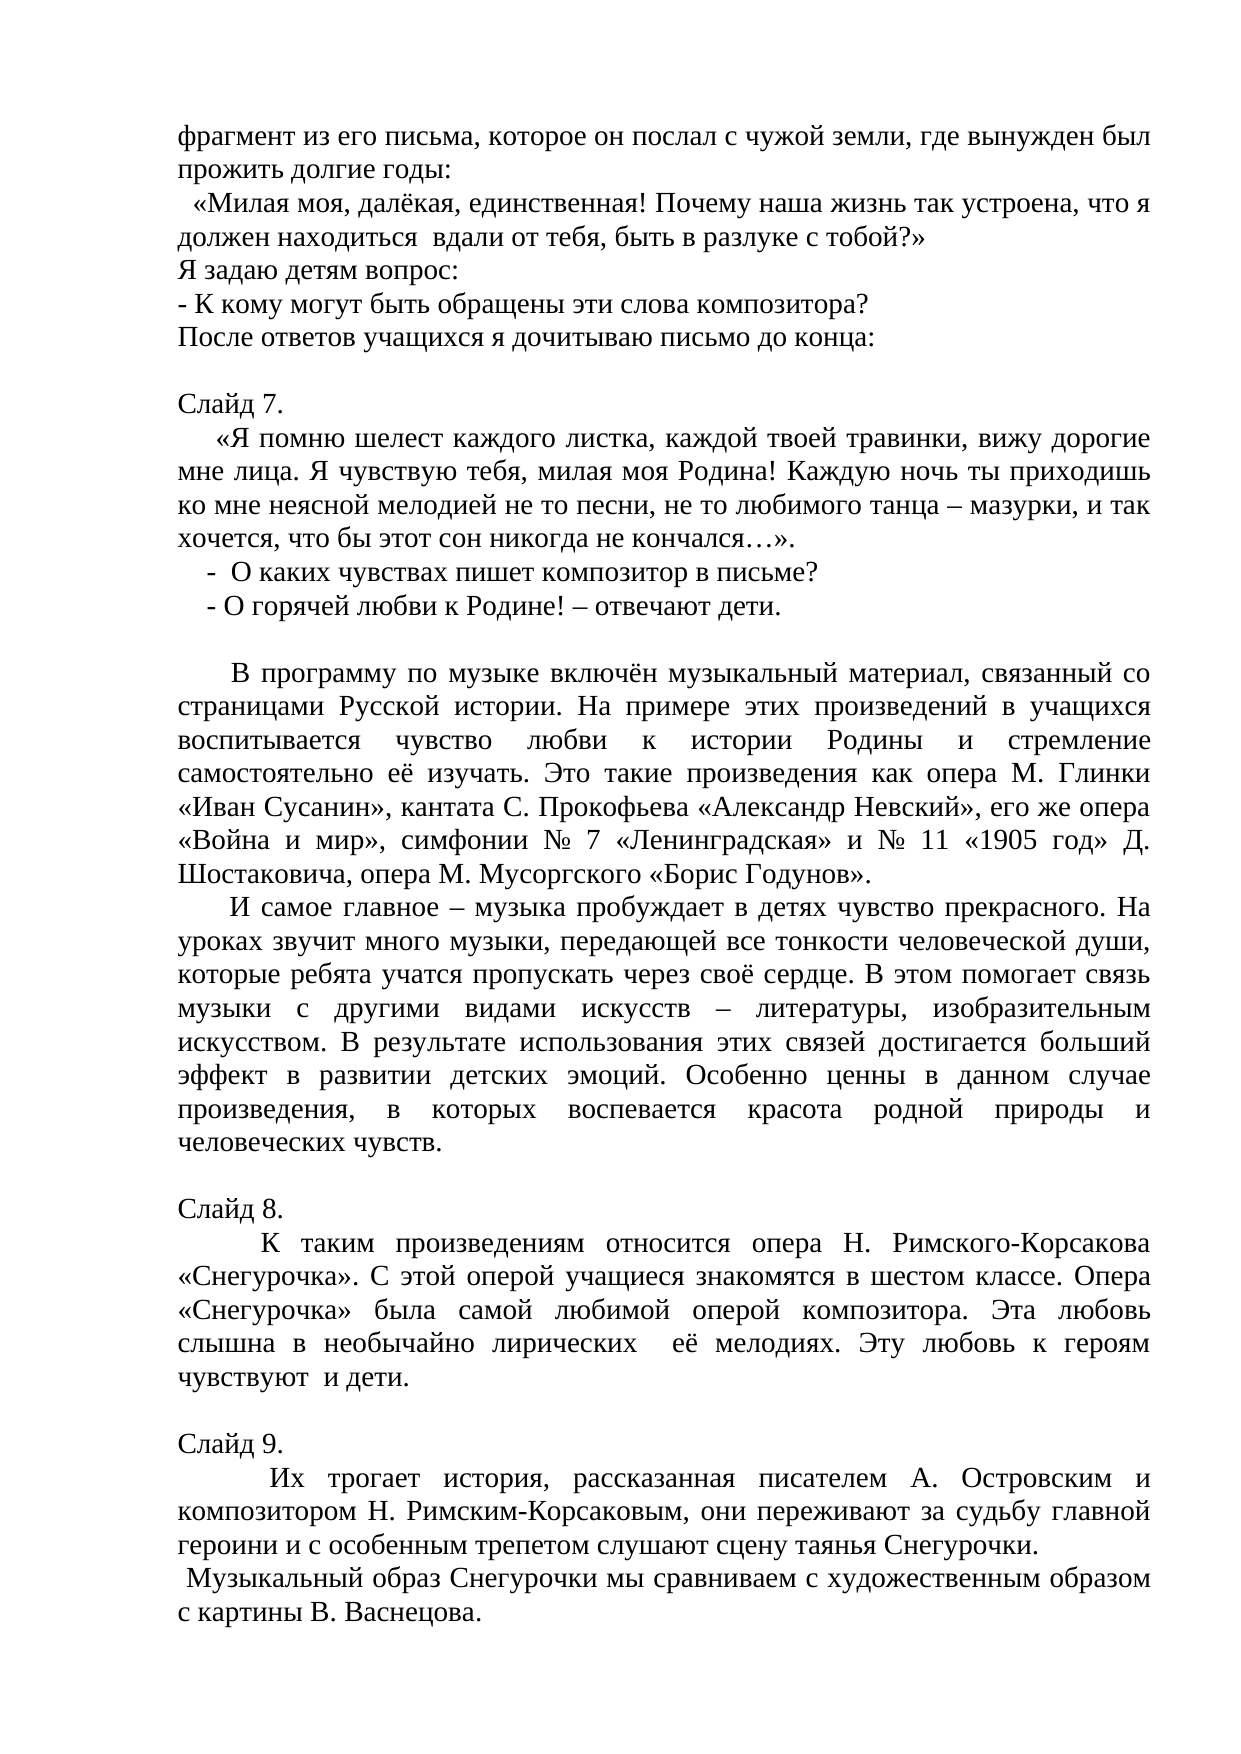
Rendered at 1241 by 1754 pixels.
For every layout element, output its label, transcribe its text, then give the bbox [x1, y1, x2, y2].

text И самое главное – музыка пробуждает в детях чувство прекрасного. На уроках звучит много музыки, передающей все тонкости человеческой души, которые ребята учатся пропускать через своё сердце. В этом помогает связь музыки с другими видами искусств – литературы, изобразительным искусством. В результате использования этих связей достигается больший эффект в развитии детских эмоций. Особенно ценны в данном случае произведения, в которых воспевается красота родной природы и человеческих чувств. [177, 889, 1152, 1158]
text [177, 118, 1152, 185]
text - О горячей любви к Родине! – отвечают дети. [177, 588, 1152, 621]
text Музыкальный образ Снегурочки мы сравниваем с художественным образом с картины В. Васнецова. [177, 1560, 1152, 1627]
text «Я помню шелест каждого листка, каждой твоей травинки, вижу дорогие мне лица. Я чувствую тебя, милая моя Родина! Каждую ночь ты приходишь ко мне неясной мелодией не то песни, не то любимого танца – мазурки, и так хочется, что бы этот сон никогда не кончался…». [177, 420, 1152, 554]
text После ответов учащихся я дочитываю письмо до конца: [177, 319, 1152, 353]
text - К кому могут быть обращены эти слова композитора? [177, 286, 1152, 319]
text Я задаю детям вопрос: [177, 252, 1152, 286]
text «Милая моя, далёкая, единственная! Почему наша жизнь так устроена, что я должен находиться вдали от тебя, быть в разлуке с тобой?» [177, 185, 1152, 252]
text К таким произведениям относится опера Н. Римского-Корсакова «Снегурочка». С этой оперой учащиеся знакомятся в шестом классе. Опера «Снегурочка» была самой любимой оперой композитора. Эта любовь слышна в необычайно лирических её мелодиях. Эту любовь к героям чувствуют и дети. [177, 1225, 1152, 1393]
text Их трогает история, рассказанная писателем А. Островским и композитором Н. Римским-Корсаковым, они переживают за судьбу главной героини и с особенным трепетом слушают сцену таянья Снегурочки. [177, 1460, 1152, 1560]
text В программу по музыке включён музыкальный материал, связанный со страницами Русской истории. На примере этих произведений в учащихся воспитывается чувство любви к истории Родины и стремление самостоятельно её изучать. Это такие произведения как опера М. Глинки «Иван Сусанин», кантата С. Прокофьева «Александр Невский», его же опера «Война и мир», симфонии № 7 «Ленинградская» и № 11 «1905 год» Д. Шостаковича, опера М. Мусоргского «Борис Годунов». [177, 655, 1152, 889]
text Слайд 9. [177, 1426, 1152, 1460]
text Слайд 8. [177, 1191, 1152, 1225]
text - О каких чувствах пишет композитор в письме? [177, 554, 1152, 588]
text Слайд 7. [177, 386, 1152, 420]
